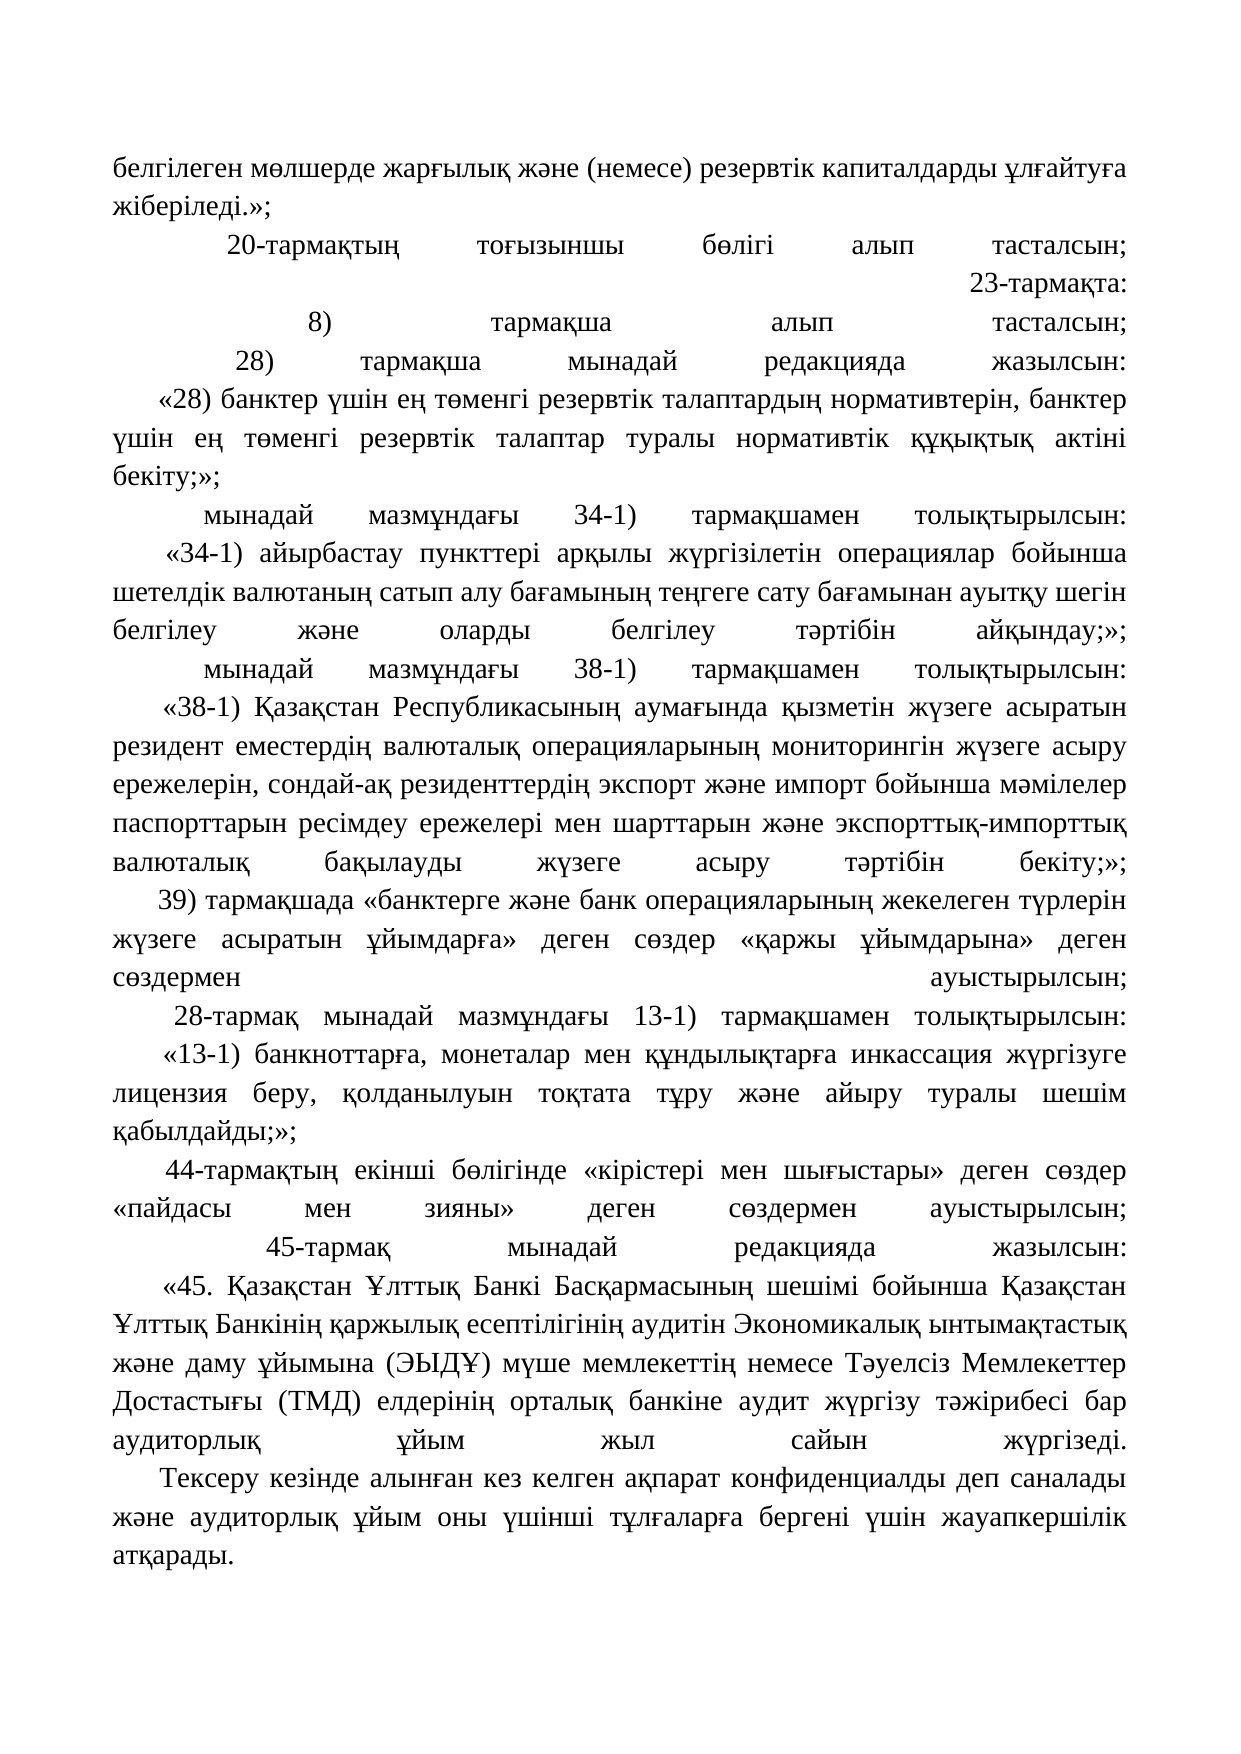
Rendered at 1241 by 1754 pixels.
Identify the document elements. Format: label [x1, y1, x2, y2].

text [112, 150, 1128, 1571]
